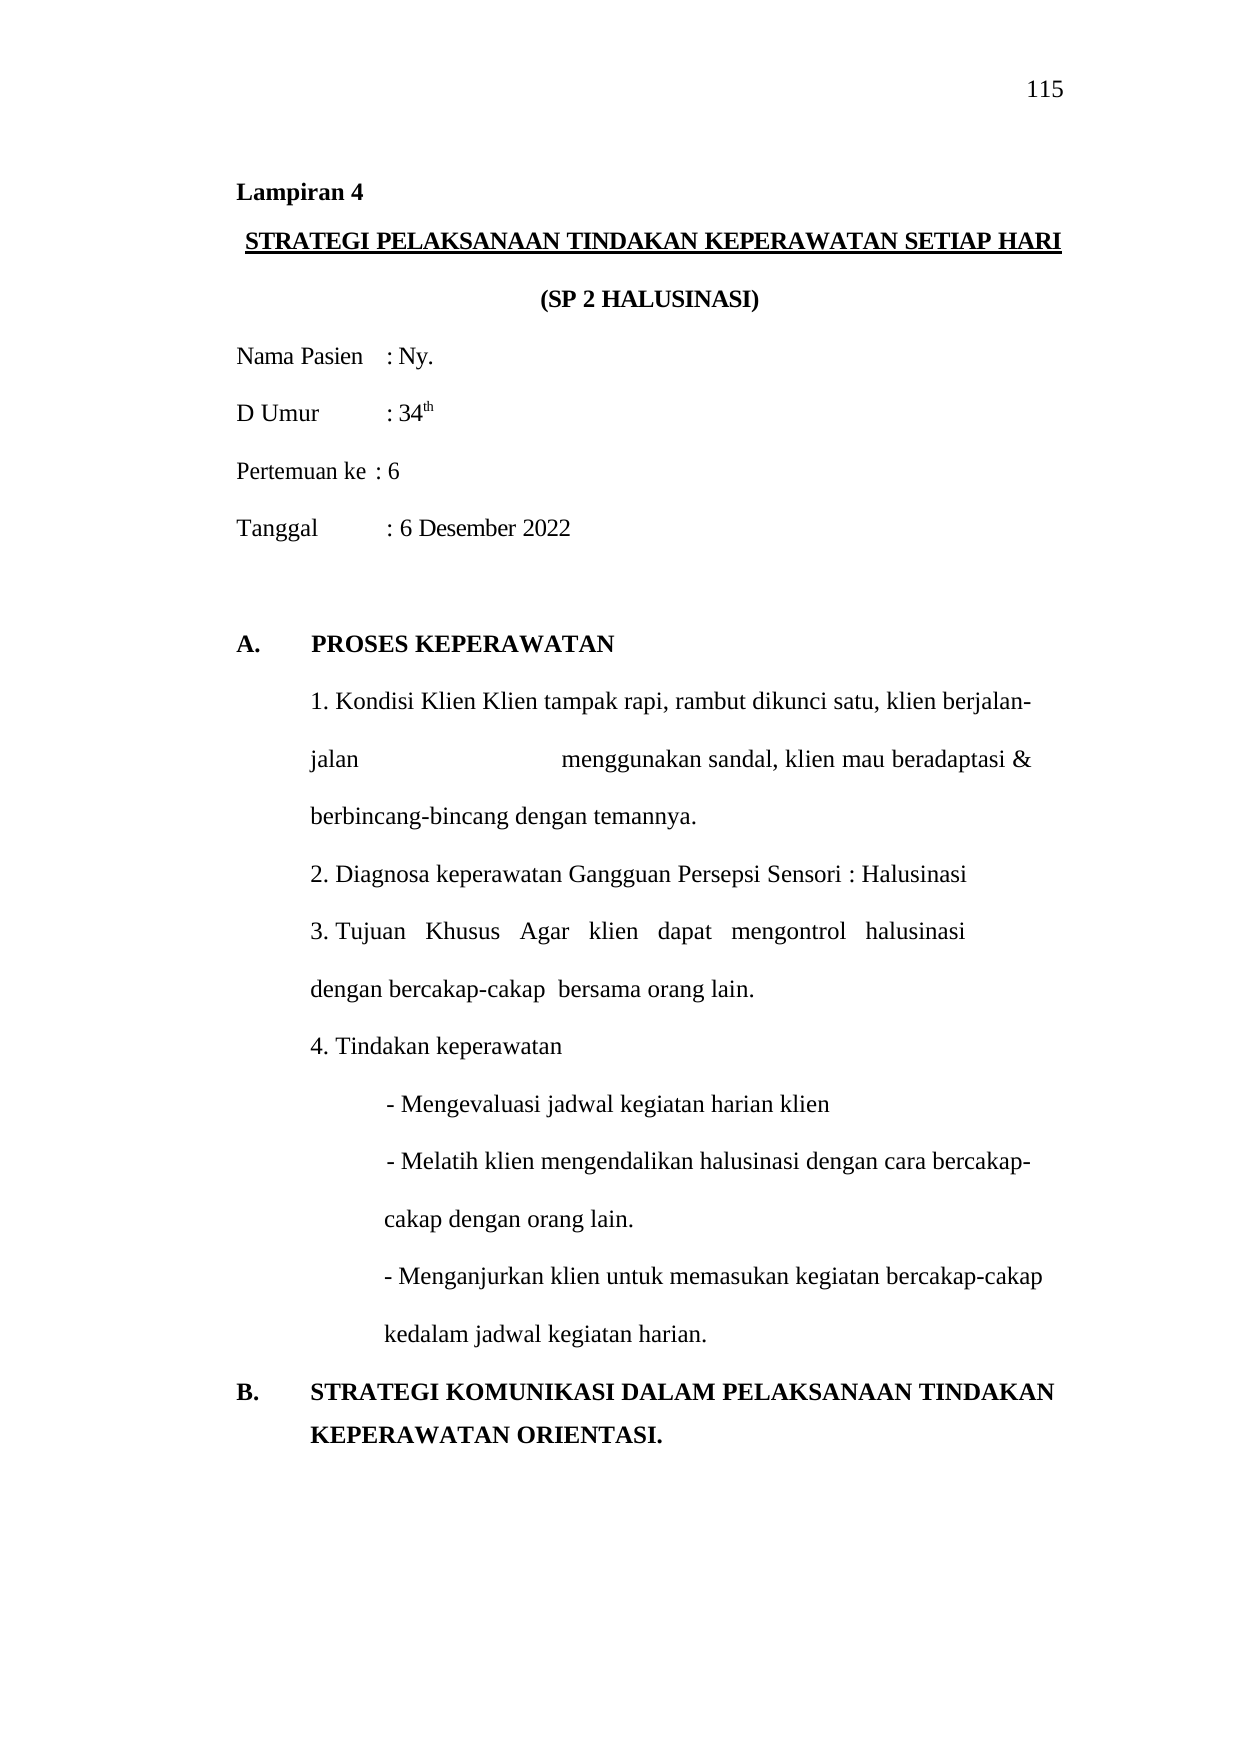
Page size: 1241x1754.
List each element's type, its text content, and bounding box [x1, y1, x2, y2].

subtitle STRATEGI KOMUNIKASI DALAM PELAKSANAAN TINDAKAN KEPERAWATAN ORIENTASI. [236, 1377, 1055, 1449]
list Tindakan keperawatan [310, 1031, 1076, 1060]
list Diagnosa keperawatan Gangguan Persepsi Sensori : Halusinasi [310, 859, 1076, 887]
subtitle Lampiran 4 [236, 177, 1076, 205]
list Menganjurkan klien untuk memasukan kegiatan bercakap-cakap kedalam jadwal kegiatan harian. [384, 1261, 1044, 1347]
list Mengevaluasi jadwal kegiatan harian klien [386, 1089, 1076, 1117]
list Kondisi Klien Klien tampak rapi, rambut dikunci satu, klien berjalan- jalan menggunakan sandal, klien mau beradaptasi & berbincang-bincang dengan temannya. [310, 686, 1032, 830]
text STRATEGI PELAKSANAAN TINDAKAN KEPERAWATAN SETIAP HARI [245, 226, 1076, 255]
text Nama Pasien : Ny. D Umur : 34th Pertemuan ke : 6 [236, 341, 457, 484]
list Melatih klien mengendalikan halusinasi dengan cara bercakap- cakap dengan orang lain. [384, 1146, 1032, 1232]
list Tujuan Khusus Agar klien dapat mengontrol halusinasi dengan bercakap-cakap bersama orang lain. [310, 916, 966, 1002]
text Tanggal : 6 Desember 2022 [236, 513, 1076, 542]
subtitle PROSES KEPERAWATAN [236, 629, 1076, 658]
subtitle (SP 2 HALUSINASI) [310, 284, 989, 312]
